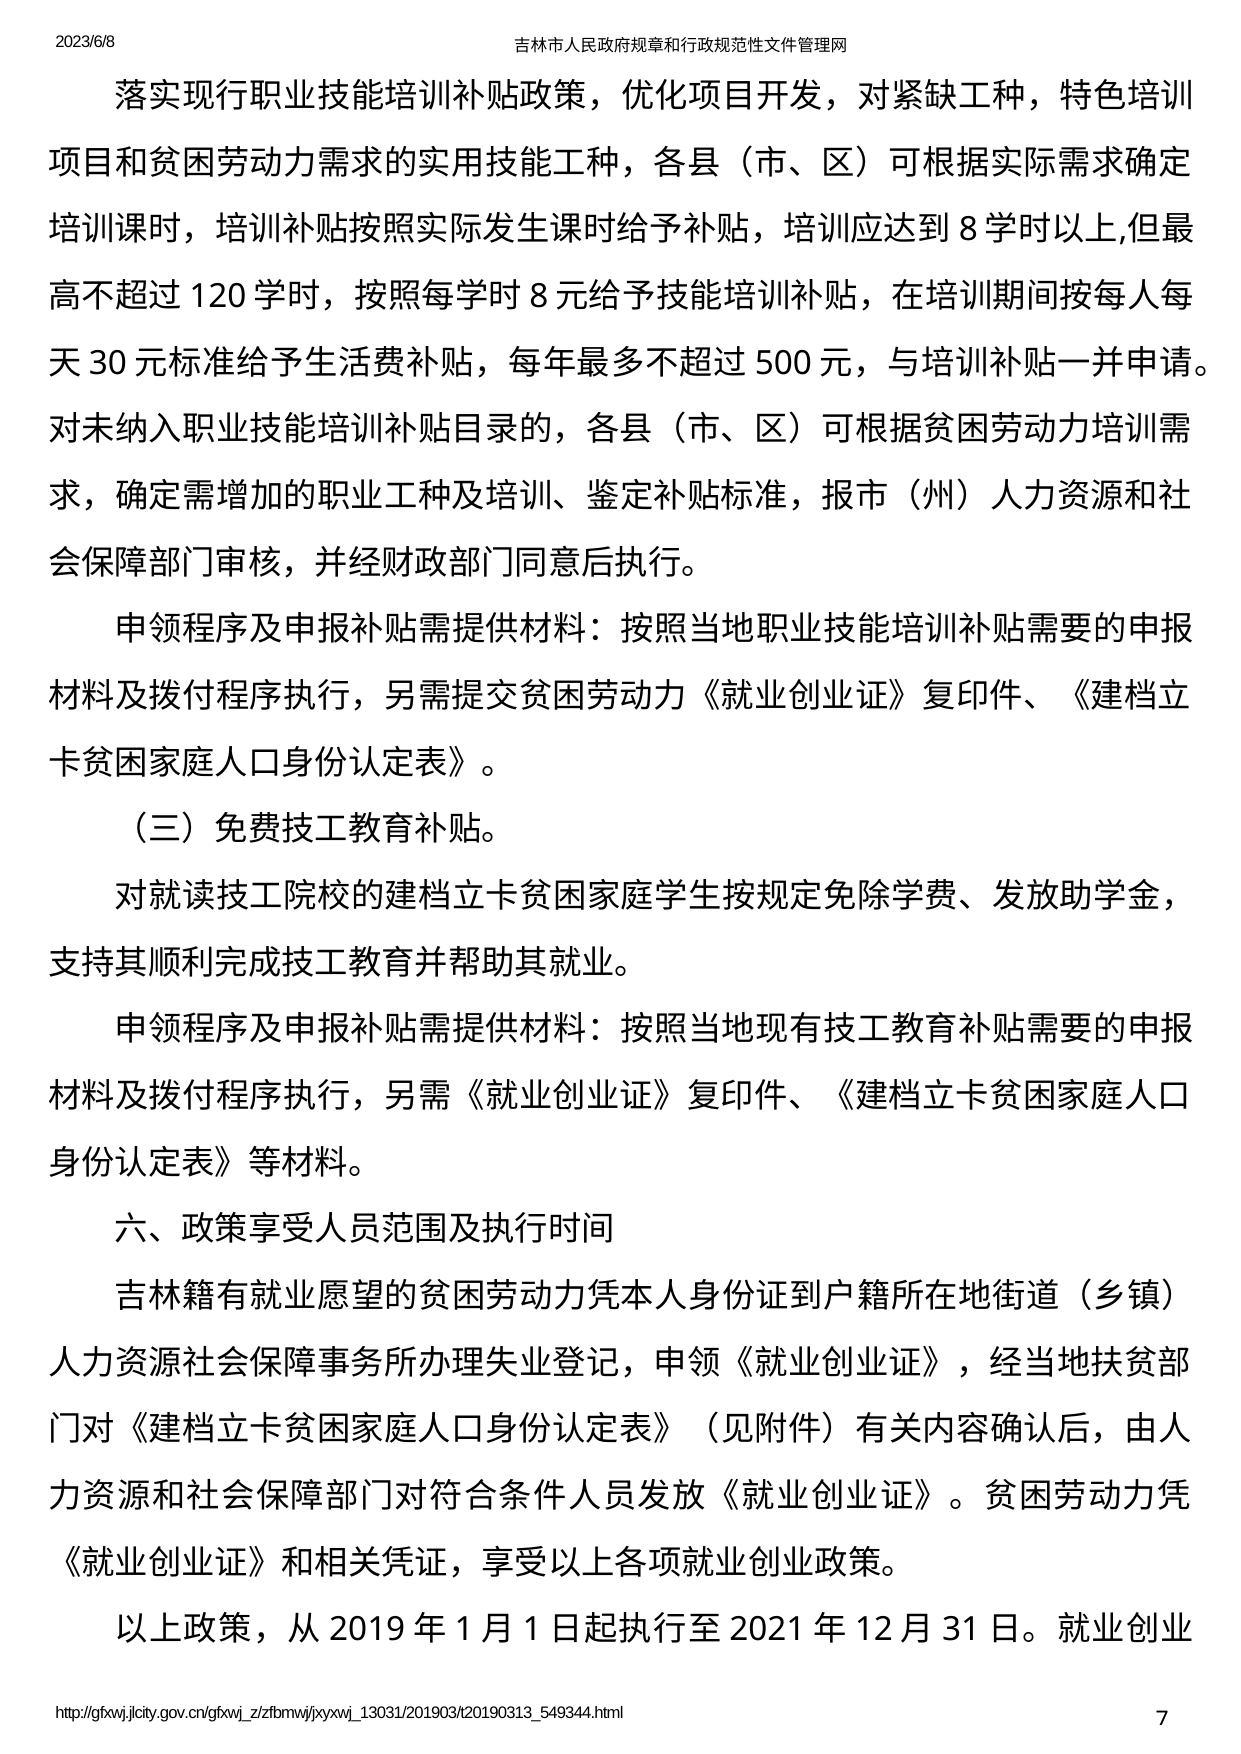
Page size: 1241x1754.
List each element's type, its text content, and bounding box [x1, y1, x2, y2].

text 落实现行职业技能培训补贴政策，优化项目开发，对紧缺工种，特色培训项目和贫困劳动力需求的实用技能工种，各县（市、区）可根据实际需求确定培训课时，培训补贴按照实际发生课时给予补贴，培训应达到8学时以上,但最高不超过120学时，按照每学时8元给予技能培训补贴，在培训期间按每人每天30元标准给予生活费补贴，每年最多不超过500元，与培训补贴一并申请。对未纳入职业技能培训补贴目录的，各县（市、区）可根据贫困劳动力培训需求，确定需增加的职业工种及培训、鉴定补贴标准，报市（州）人力资源和社会保障部门审核，并经财政部门同意后执行。 [48, 54, 1194, 587]
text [48, 1587, 1194, 1654]
text 申领程序及申报补贴需提供材料：按照当地职业技能培训补贴需要的申报材料及拨付程序执行，另需提交贫困劳动力《就业创业证》复印件、《建档立卡贫困家庭人口身份认定表》。 [48, 587, 1194, 787]
text 申领程序及申报补贴需提供材料：按照当地现有技工教育补贴需要的申报材料及拨付程序执行，另需《就业创业证》复印件、《建档立卡贫困家庭人口身份认定表》等材料。 [48, 987, 1194, 1187]
text 六、政策享受人员范围及执行时间 [48, 1187, 1194, 1254]
text （三）免费技工教育补贴。 [48, 787, 1194, 854]
text 吉林籍有就业愿望的贫困劳动力凭本人身份证到户籍所在地街道（乡镇）人力资源社会保障事务所办理失业登记，申领《就业创业证》，经当地扶贫部门对《建档立卡贫困家庭人口身份认定表》（见附件）有关内容确认后，由人力资源和社会保障部门对符合条件人员发放《就业创业证》。贫困劳动力凭《就业创业证》和相关凭证，享受以上各项就业创业政策。 [48, 1254, 1194, 1587]
text 对就读技工院校的建档立卡贫困家庭学生按规定免除学费、发放助学金，支持其顺利完成技工教育并帮助其就业。 [48, 854, 1194, 987]
